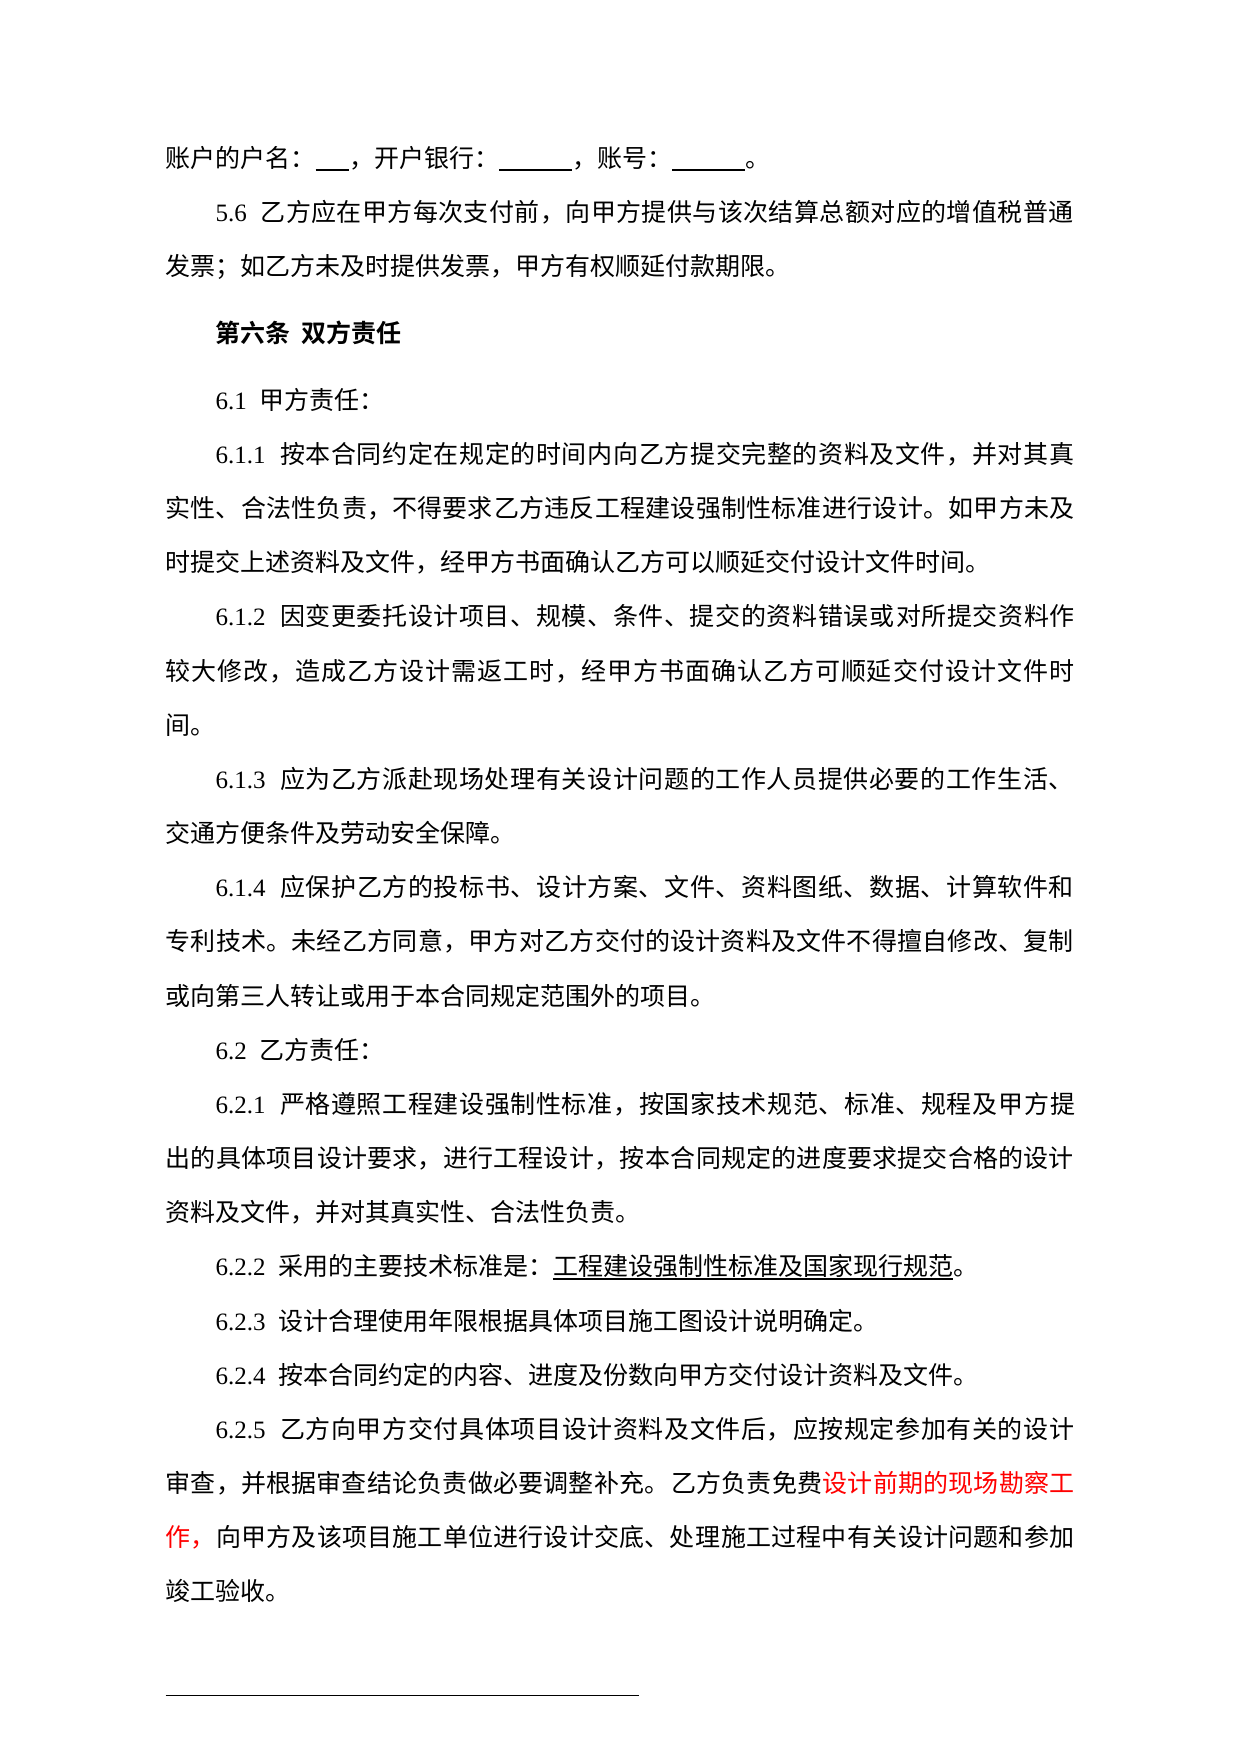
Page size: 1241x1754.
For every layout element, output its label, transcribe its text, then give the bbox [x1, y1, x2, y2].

text 6.1 甲方责任： [165, 366, 1075, 420]
text 6.2.2 采用的主要技术标准是：工程建设强制性标准及国家现行规范。 [165, 1232, 1075, 1287]
text 6.1.3 应为乙方派赴现场处理有关设计问题的工作人员提供必要的工作生活、交通方便条件及劳动安全保障。 [165, 745, 1075, 853]
text 第六条 双方责任 [165, 299, 1075, 353]
text 6.1.2 因变更委托设计项目、规模、条件、提交的资料错误或对所提交资料作较大修改，造成乙方设计需返工时，经甲方书面确认乙方可顺延交付设计文件时间。 [165, 582, 1075, 745]
text 5.6 乙方应在甲方每次支付前，向甲方提供与该次结算总额对应的增值税普通发票；如乙方未及时提供发票，甲方有权顺延付款期限。 [165, 178, 1075, 287]
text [165, 124, 1075, 178]
text 6.2 乙方责任： [165, 1016, 1075, 1070]
text 6.1.4 应保护乙方的投标书、设计方案、文件、资料图纸、数据、计算软件和专利技术。未经乙方同意，甲方对乙方交付的设计资料及文件不得擅自修改、复制或向第三人转让或用于本合同规定范围外的项目。 [165, 853, 1075, 1016]
text 6.1.1 按本合同约定在规定的时间内向乙方提交完整的资料及文件，并对其真实性、合法性负责，不得要求乙方违反工程建设强制性标准进行设计。如甲方未及时提交上述资料及文件，经甲方书面确认乙方可以顺延交付设计文件时间。 [165, 420, 1075, 582]
text 6.2.1 严格遵照工程建设强制性标准，按国家技术规范、标准、规程及甲方提出的具体项目设计要求，进行工程设计，按本合同规定的进度要求提交合格的设计资料及文件，并对其真实性、合法性负责。 [165, 1070, 1075, 1232]
text 6.2.4 按本合同约定的内容、进度及份数向甲方交付设计资料及文件。 [165, 1341, 1075, 1395]
text 6.2.5 乙方向甲方交付具体项目设计资料及文件后，应按规定参加有关的设计审查，并根据审查结论负责做必要调整补充。乙方负责免费设计前期的现场勘察工作，向甲方及该项目施工单位进行设计交底、处理施工过程中有关设计问题和参加竣工验收。 [165, 1395, 1075, 1612]
text 6.2.3 设计合理使用年限根据具体项目施工图设计说明确定。 [165, 1287, 1075, 1341]
